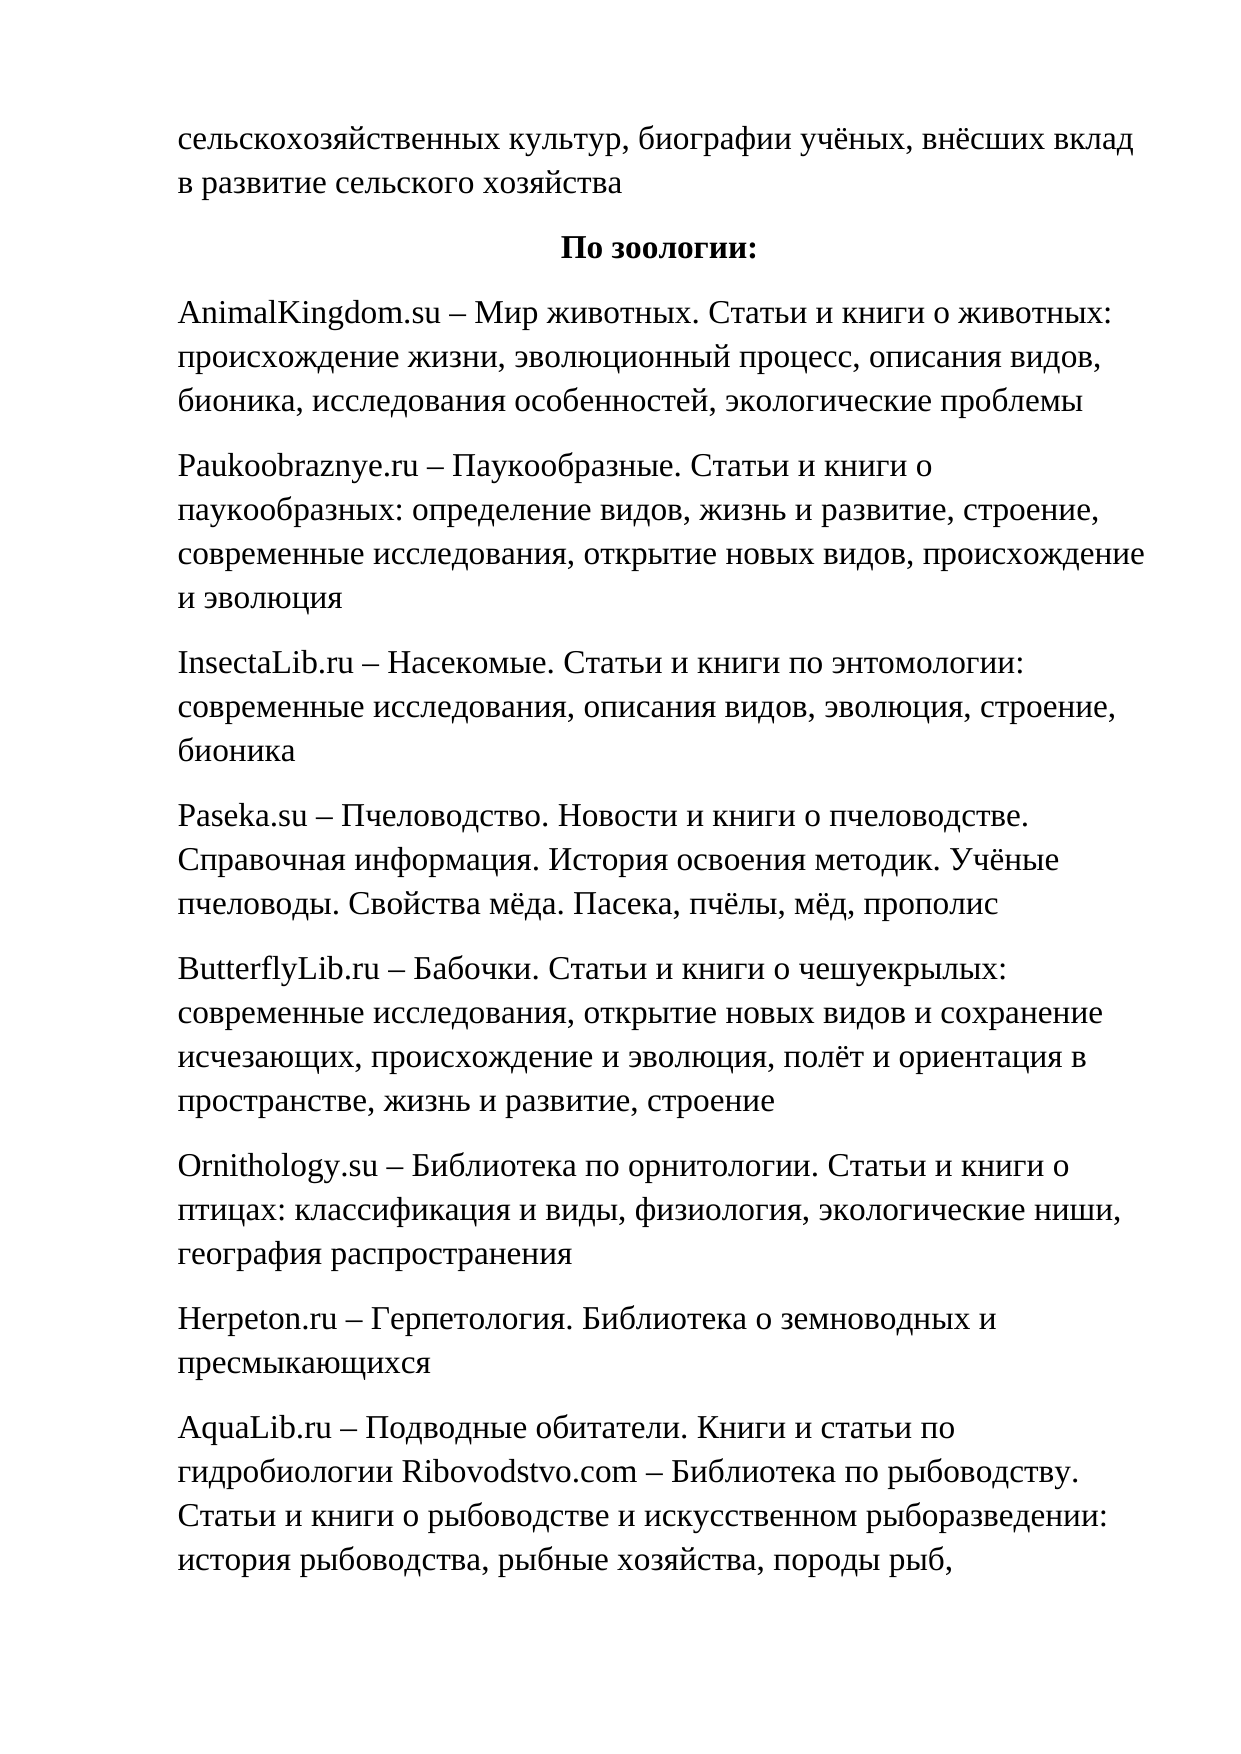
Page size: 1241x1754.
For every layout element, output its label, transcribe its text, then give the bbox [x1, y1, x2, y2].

text Paseka.su – Пчеловодство. Новости и книги о пчеловодстве. Справочная информация. История освоения методик. Учёные пчеловоды. Свойства мёда. Пасека, пчёлы, мёд, прополис [177, 795, 1152, 922]
text Paukoobraznye.ru – Паукообразные. Статьи и книги о паукообразных: определение видов, жизнь и развитие, строение, современные исследования, открытие новых видов, происхождение и эволюция [177, 445, 1152, 616]
text Herpeton.ru – Герпетология. Библиотека о земноводных и пресмыкающихся [177, 1298, 1152, 1381]
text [177, 1407, 1152, 1578]
text ButterflyLib.ru – Бабочки. Статьи и книги о чешуекрылых: современные исследования, открытие новых видов и сохранение исчезающих, происхождение и эволюция, полёт и ориентация в пространстве, жизнь и развитие, строение [177, 948, 1152, 1119]
text По зоологии: [177, 227, 1152, 265]
text Ornithology.su – Библиотека по орнитологии. Статьи и книги о птицах: классификация и виды, физиология, экологические ниши, география распространения [177, 1145, 1152, 1272]
text AnimalKingdom.su – Мир животных. Статьи и книги о животных: происхождение жизни, эволюционный процесс, описания видов, бионика, исследования особенностей, экологические проблемы [177, 292, 1152, 418]
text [177, 118, 1152, 201]
text InsectaLib.ru – Насекомые. Статьи и книги по энтомологии: современные исследования, описания видов, эволюция, строение, бионика [177, 642, 1152, 768]
